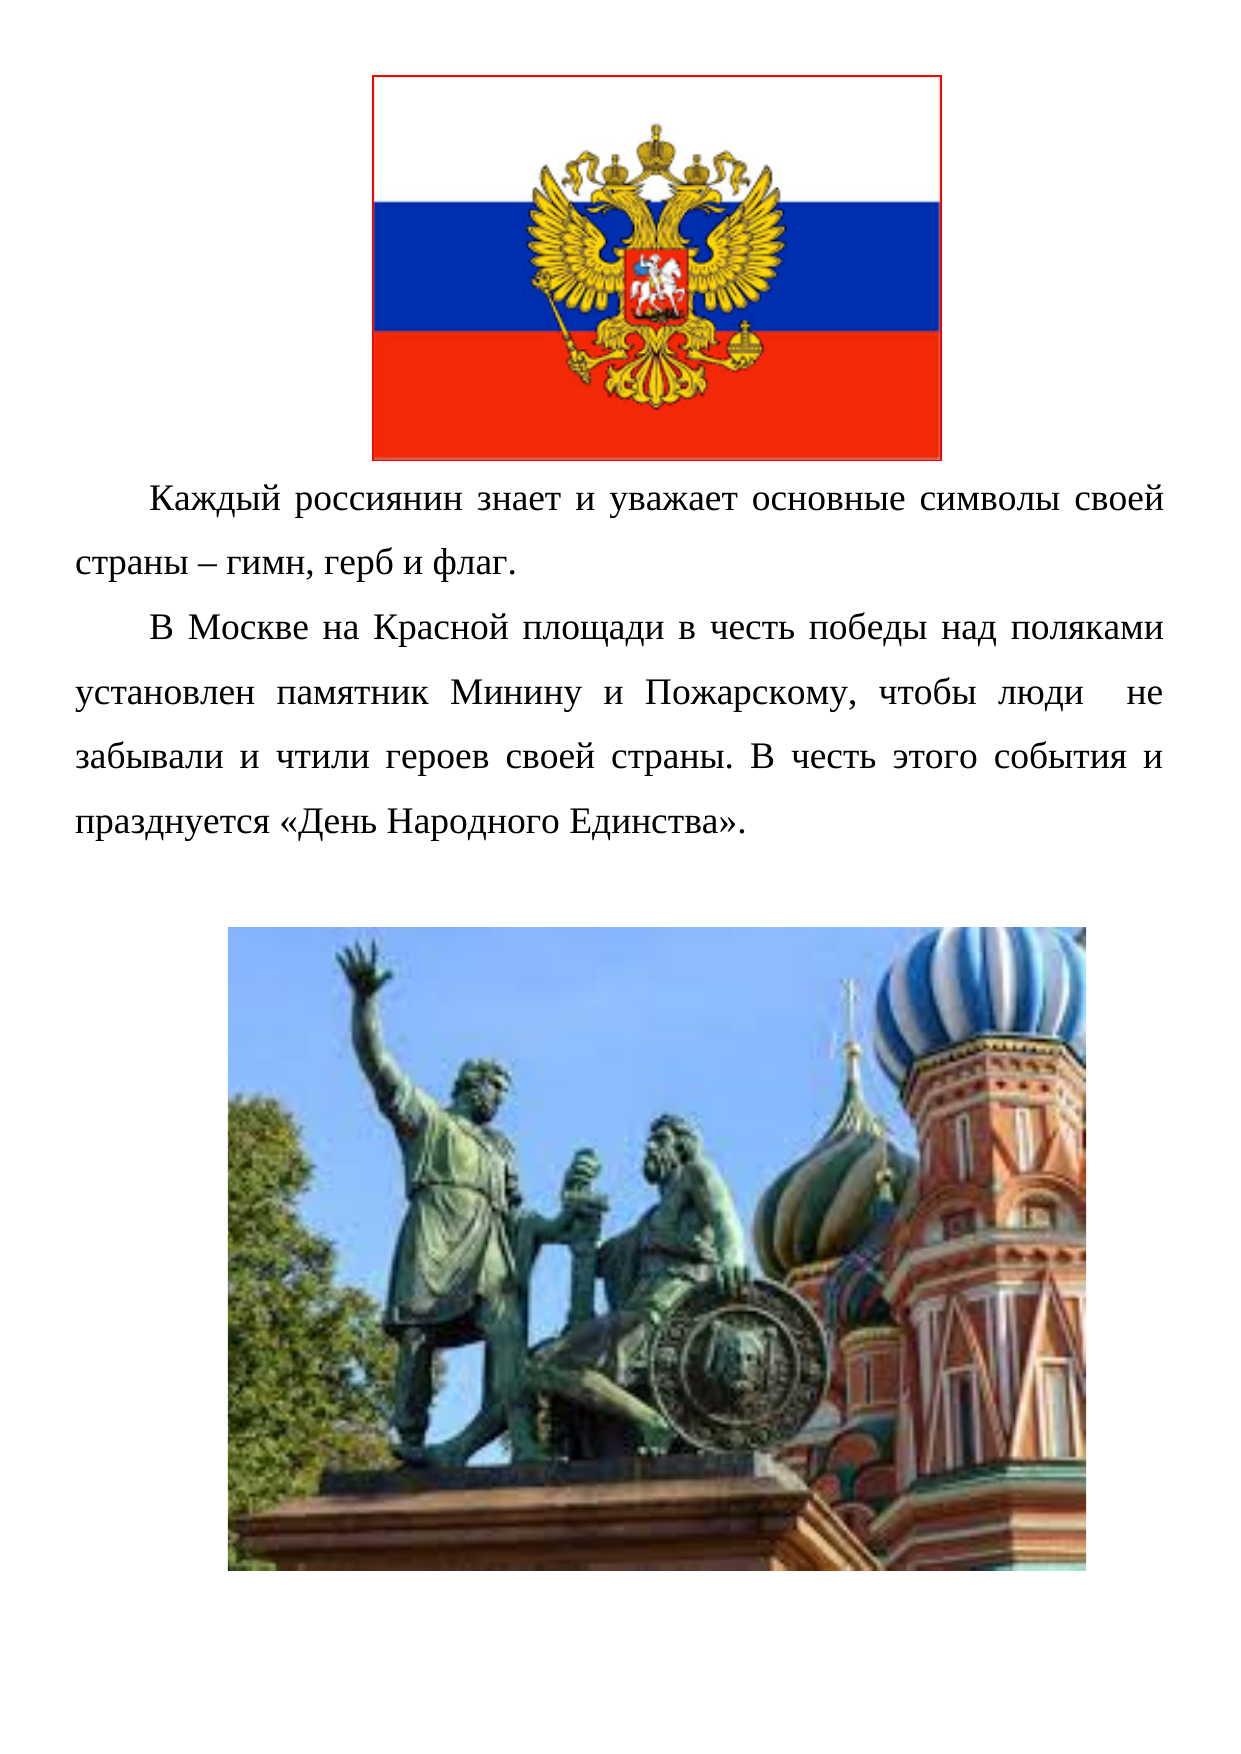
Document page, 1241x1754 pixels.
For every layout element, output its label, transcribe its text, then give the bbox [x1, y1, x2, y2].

picture [374, 77, 940, 460]
text В Москве на Красной площади в честь победы над поляками установлен памятник Минину и Пожарскому, чтобы люди не забывали и чтили героев своей страны. В честь этого события и празднуется «День Народного Единства». [75, 604, 1165, 842]
picture [227, 927, 1087, 1571]
text Каждый россиянин знает и уважает основные символы своей страны – гимн, герб и флаг. [75, 475, 1165, 583]
